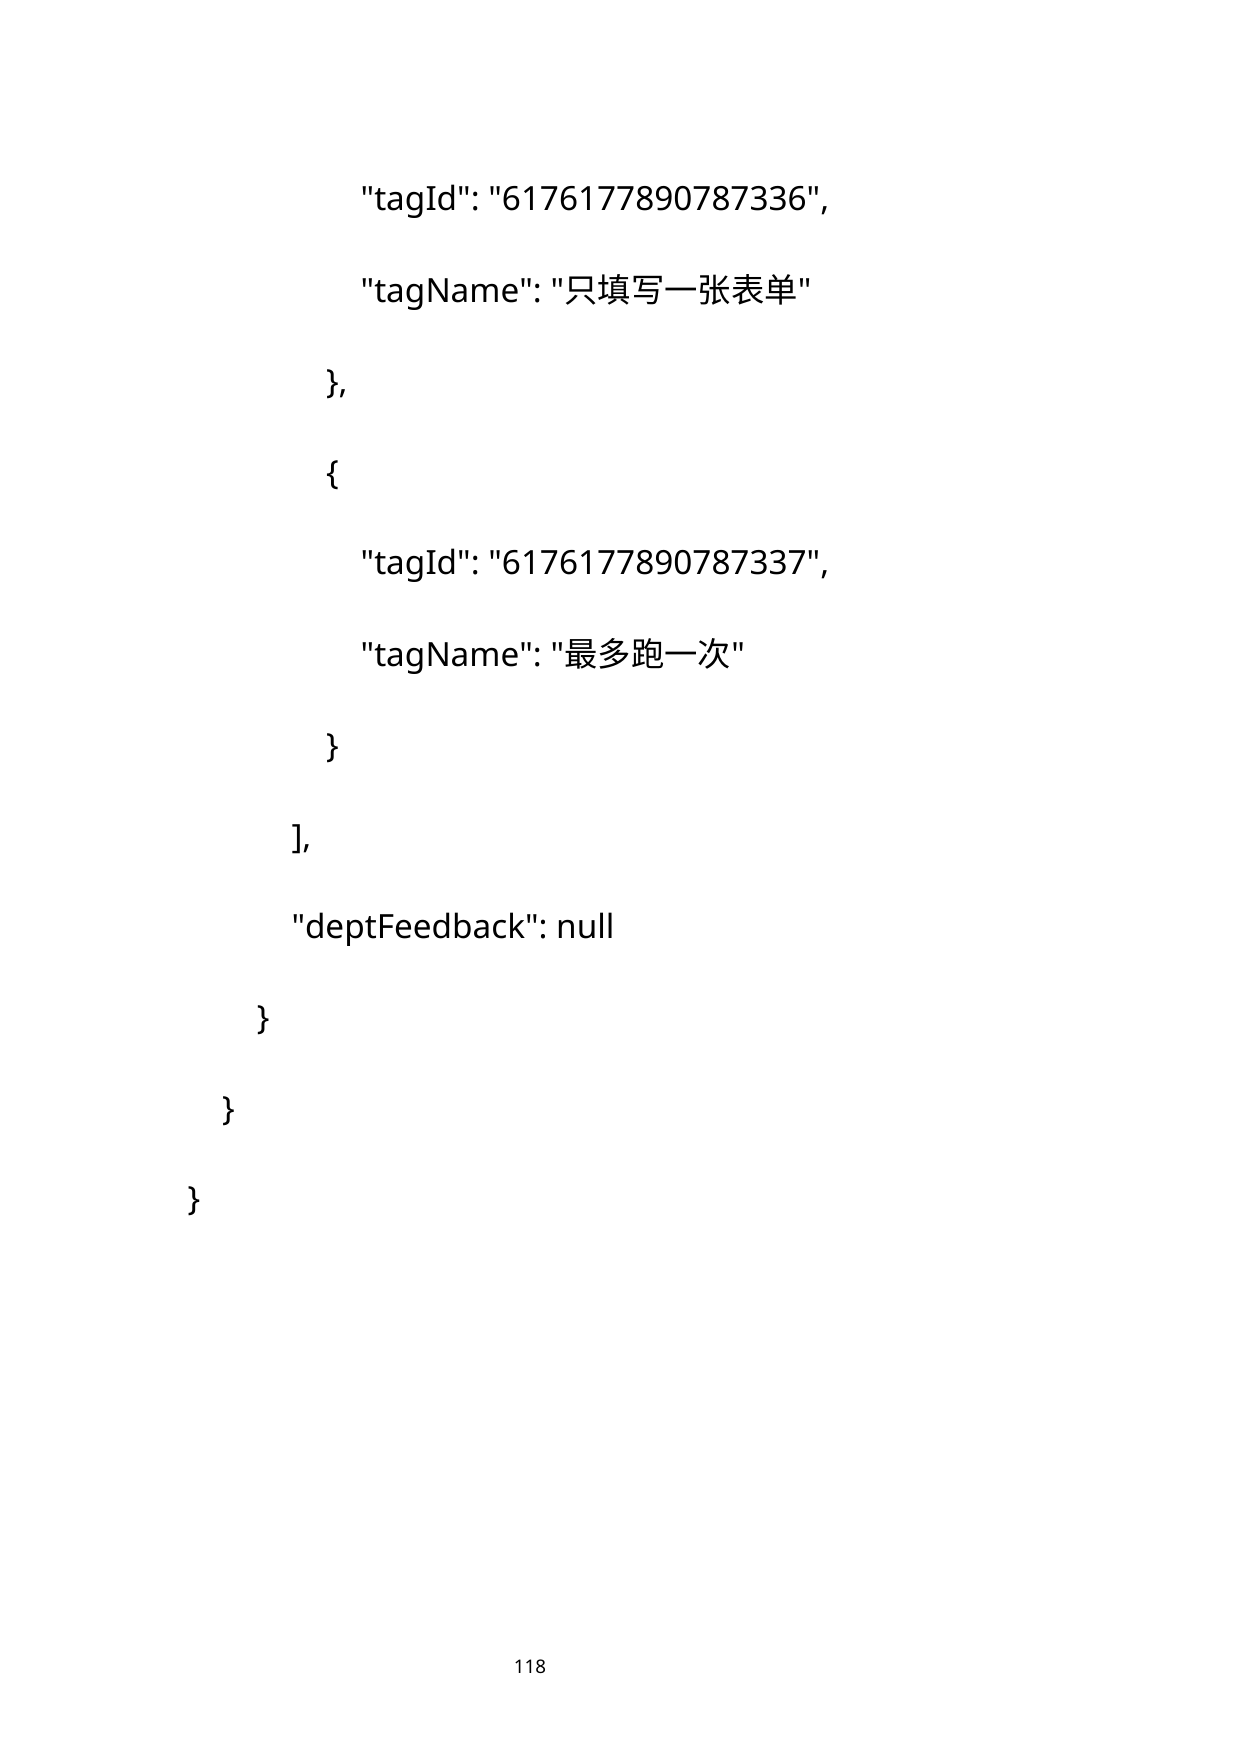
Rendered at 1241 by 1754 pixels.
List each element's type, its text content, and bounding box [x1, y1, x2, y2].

text } [187, 982, 1053, 1050]
text ], [187, 801, 1053, 869]
text { [187, 437, 1053, 505]
text } [187, 711, 1053, 778]
text "tagId": "6176177890787336", [187, 164, 1053, 232]
text "deptFeedback": null [187, 892, 1053, 960]
text }, [187, 347, 1053, 414]
text } [187, 1073, 1053, 1141]
text "tagName": "只填写一张表单" [187, 254, 1053, 322]
text "tagId": "6176177890787337", [187, 528, 1053, 596]
text } [187, 1164, 1053, 1232]
text "tagName": "最多跑一次" [187, 618, 1053, 686]
